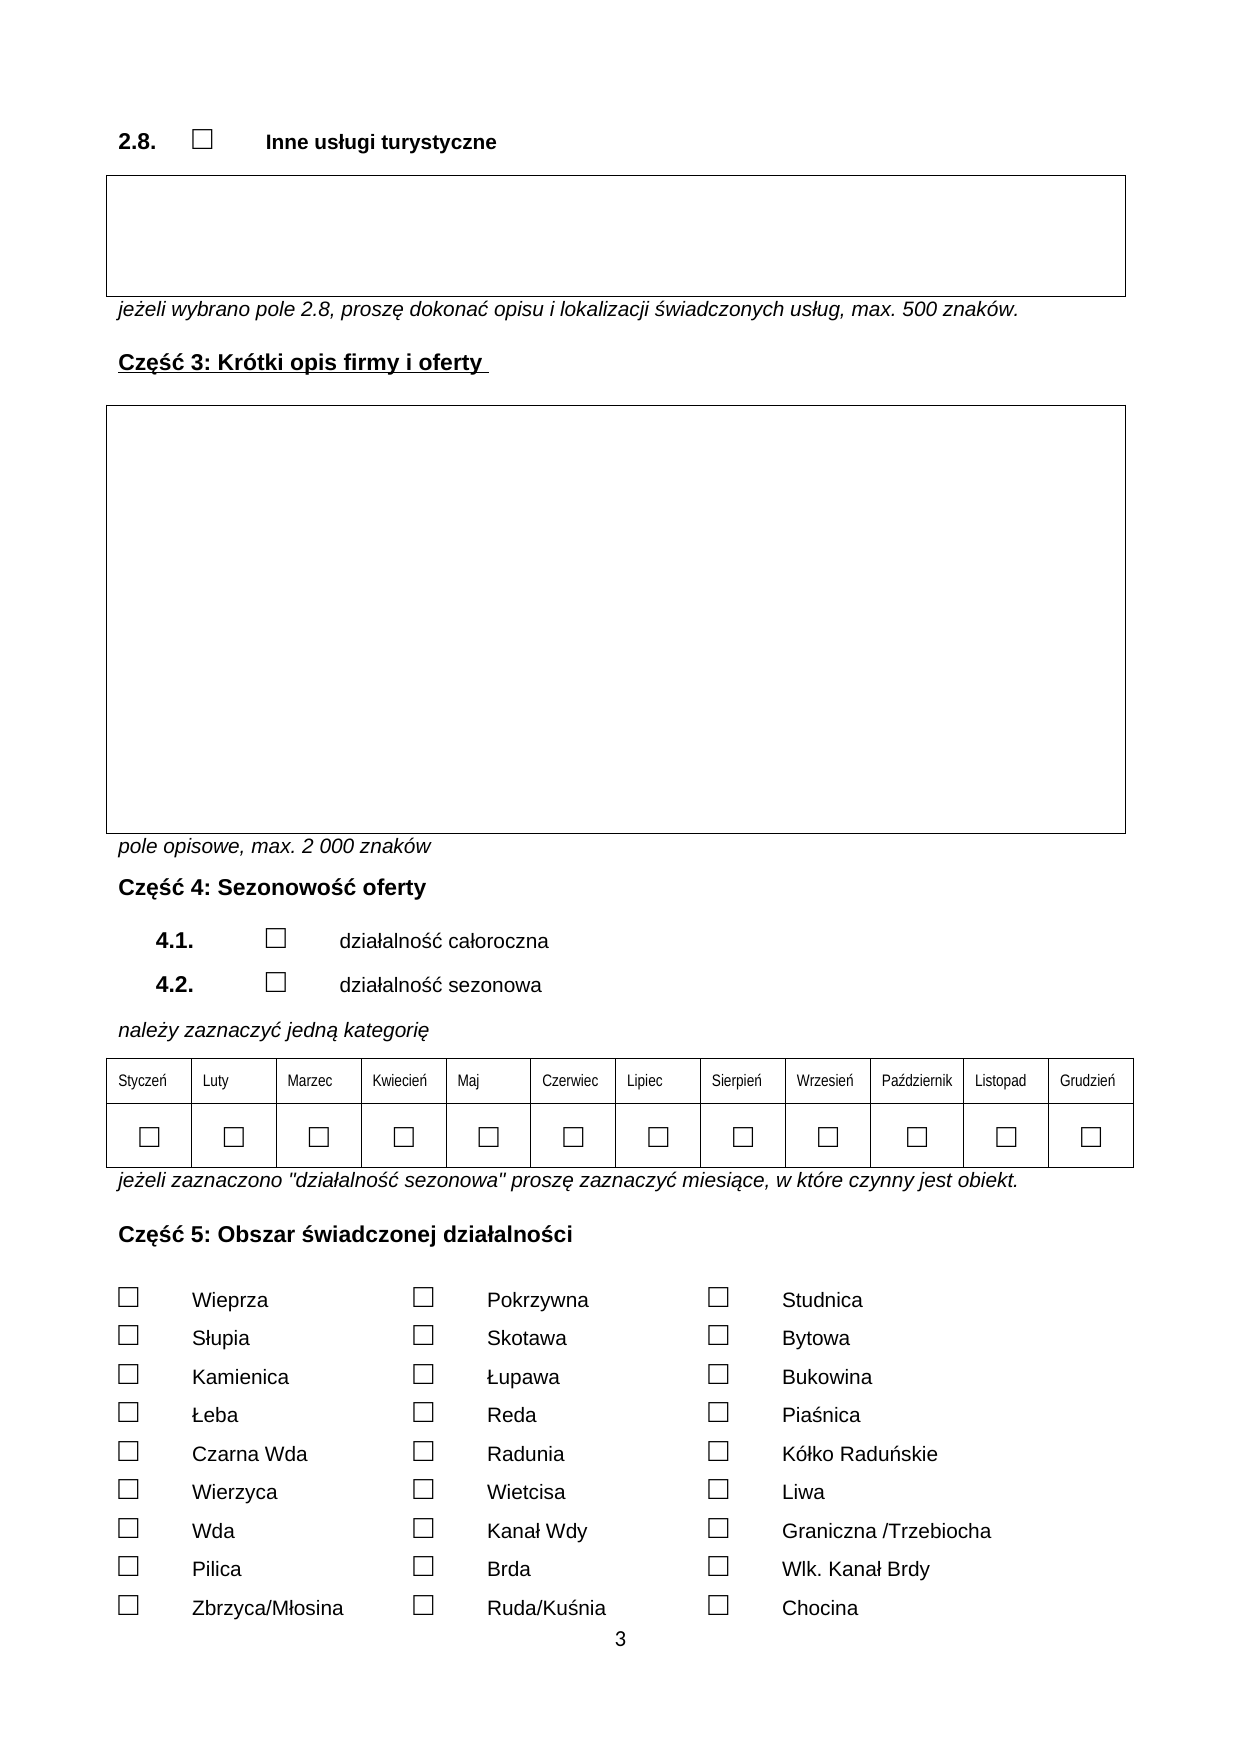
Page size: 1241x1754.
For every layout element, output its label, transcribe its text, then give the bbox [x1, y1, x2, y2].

list □ Wieprza □ Pokrzywna □ Studnica [118, 1276, 1122, 1314]
table_header Wrzesień [786, 1059, 870, 1103]
list □ działalność całoroczna [156, 917, 1122, 955]
list □ Inne usługi turystyczne [118, 118, 1122, 157]
text jeżeli zaznaczono "działalność sezonowa" proszę zaznaczyć miesiące, w które czynny jest obiekt. [118, 1168, 1122, 1192]
text Część 5: Obszar świadczonej działalności [118, 1221, 1122, 1247]
table_cell □ [362, 1104, 446, 1167]
table_cell □ [531, 1104, 615, 1167]
list jeżeli wybrano pole 2.8, proszę dokonać opisu i lokalizacji świadczonych usług, max. 500 znaków. [118, 297, 1122, 321]
table_cell □ [786, 1104, 870, 1167]
text Część 3: Krótki opis firmy i oferty [118, 349, 1122, 376]
text Część 4: Sezonowość oferty [118, 874, 1122, 900]
table_cell □ [964, 1104, 1048, 1167]
list □ Wda □ Kanał Wdy □ Graniczna /Trzebiocha [118, 1507, 1122, 1545]
list □ Czarna Wda □ Radunia □ Kółko Raduńskie [118, 1430, 1122, 1468]
table_cell □ [1049, 1104, 1133, 1167]
list □ Pilica □ Brda □ Wlk. Kanał Brdy [118, 1545, 1122, 1583]
table_header Listopad [964, 1059, 1048, 1103]
table_cell □ [871, 1104, 963, 1167]
list □ Wierzyca □ Wietcisa □ Liwa [118, 1468, 1122, 1507]
table_header Grudzień [1049, 1059, 1133, 1103]
table_cell □ [447, 1104, 530, 1167]
list □ działalność sezonowa [156, 961, 1122, 999]
table_header Maj [447, 1059, 530, 1103]
table_header [107, 406, 1125, 833]
list □ Zbrzyca/Młosina □ Ruda/Kuśnia □ Chocina [118, 1583, 1122, 1622]
table_header Luty [192, 1059, 276, 1103]
list □ Słupia □ Skotawa □ Bytowa [118, 1314, 1122, 1353]
table_cell □ [192, 1104, 276, 1167]
table_header Marzec [277, 1059, 361, 1103]
text należy zaznaczyć jedną kategorię [118, 1018, 1122, 1042]
table_cell □ [107, 1104, 191, 1167]
text pole opisowe, max. 2 000 znaków [118, 834, 1122, 858]
table_cell □ [701, 1104, 785, 1167]
list □ Łeba □ Reda □ Piaśnica [118, 1391, 1122, 1430]
list □ Kamienica □ Łupawa □ Bukowina [118, 1353, 1122, 1391]
table_cell □ [277, 1104, 361, 1167]
table_header [107, 176, 1125, 296]
table_header Lipiec [616, 1059, 700, 1103]
table_header Kwiecień [362, 1059, 446, 1103]
table_header Czerwiec [531, 1059, 615, 1103]
table_header Sierpień [701, 1059, 785, 1103]
table_header Październik [871, 1059, 963, 1103]
table_header Styczeń [107, 1059, 191, 1103]
table_cell □ [616, 1104, 700, 1167]
